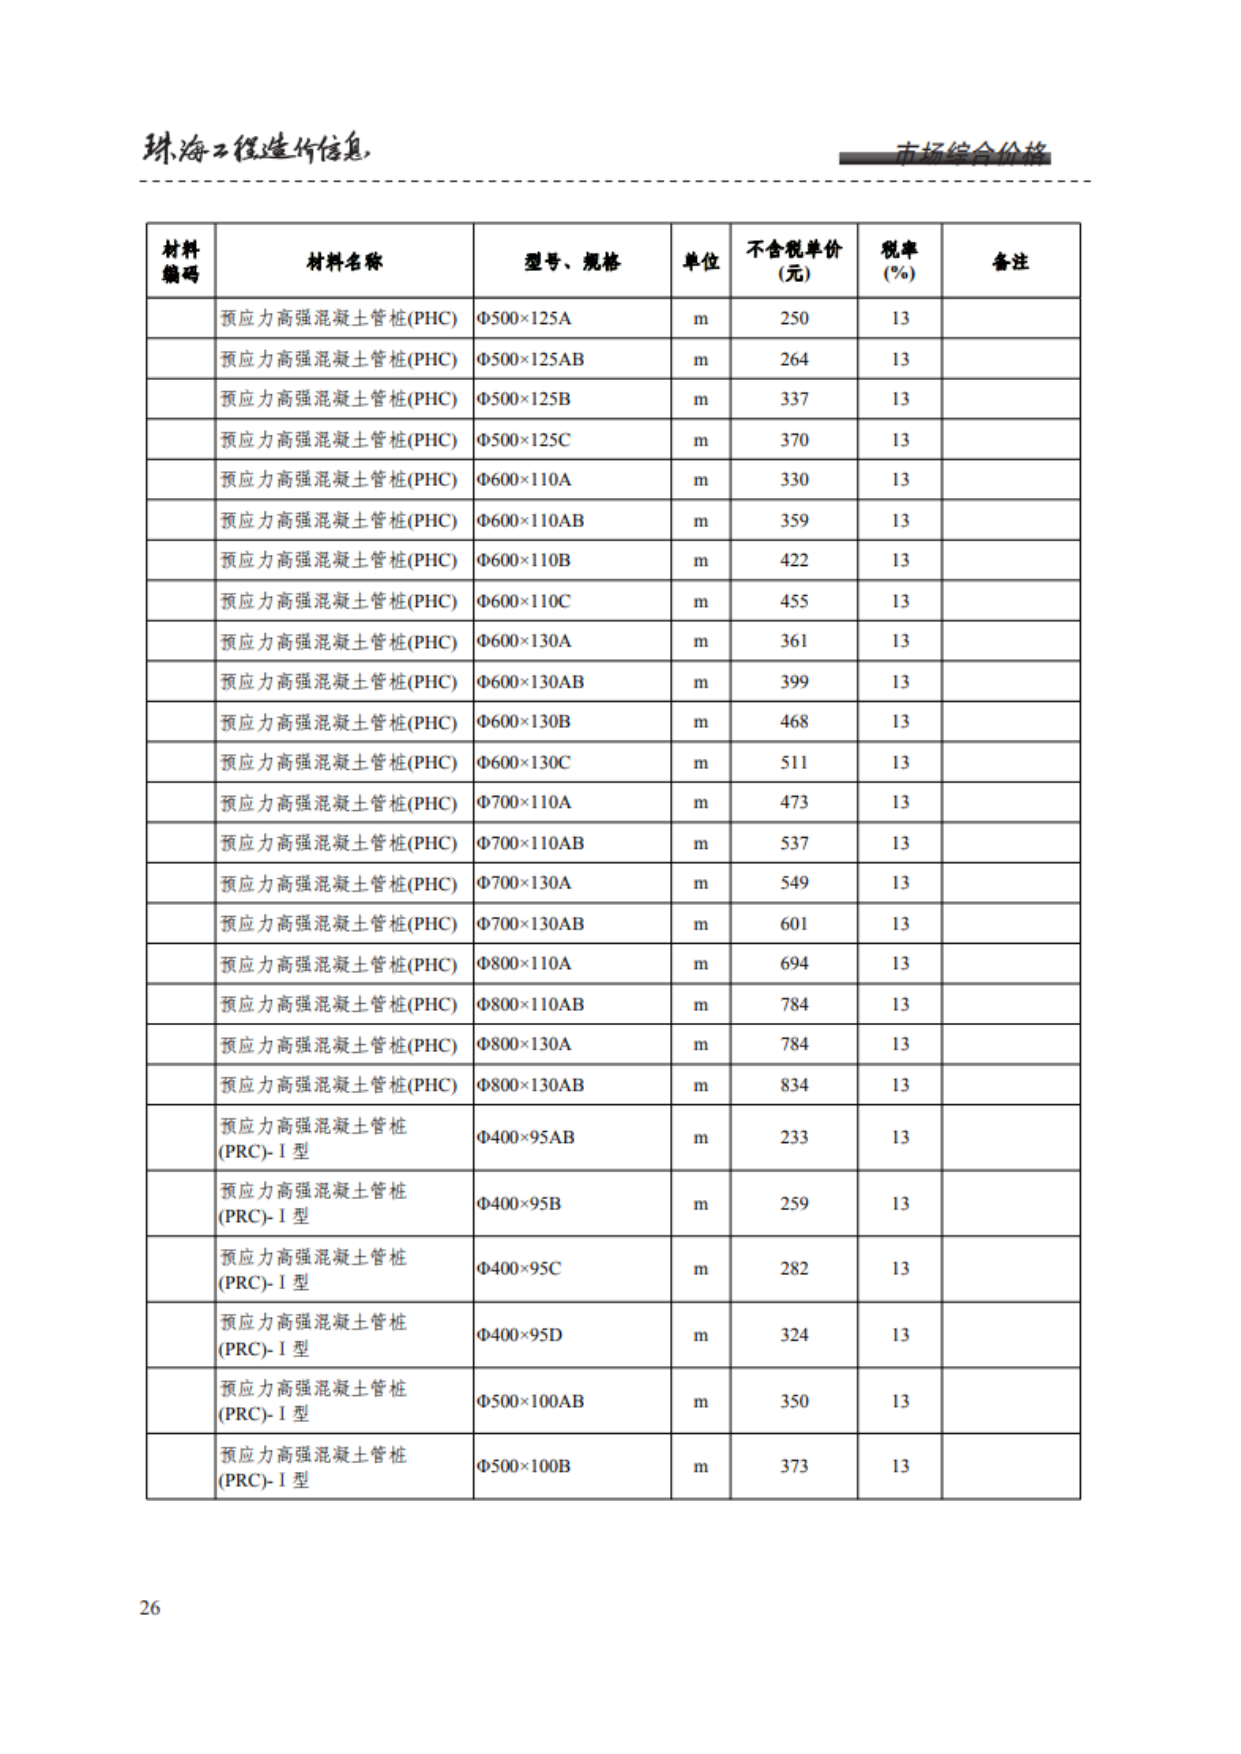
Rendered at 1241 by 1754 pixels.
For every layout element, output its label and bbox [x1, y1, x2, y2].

picture [75, 78, 1181, 1637]
